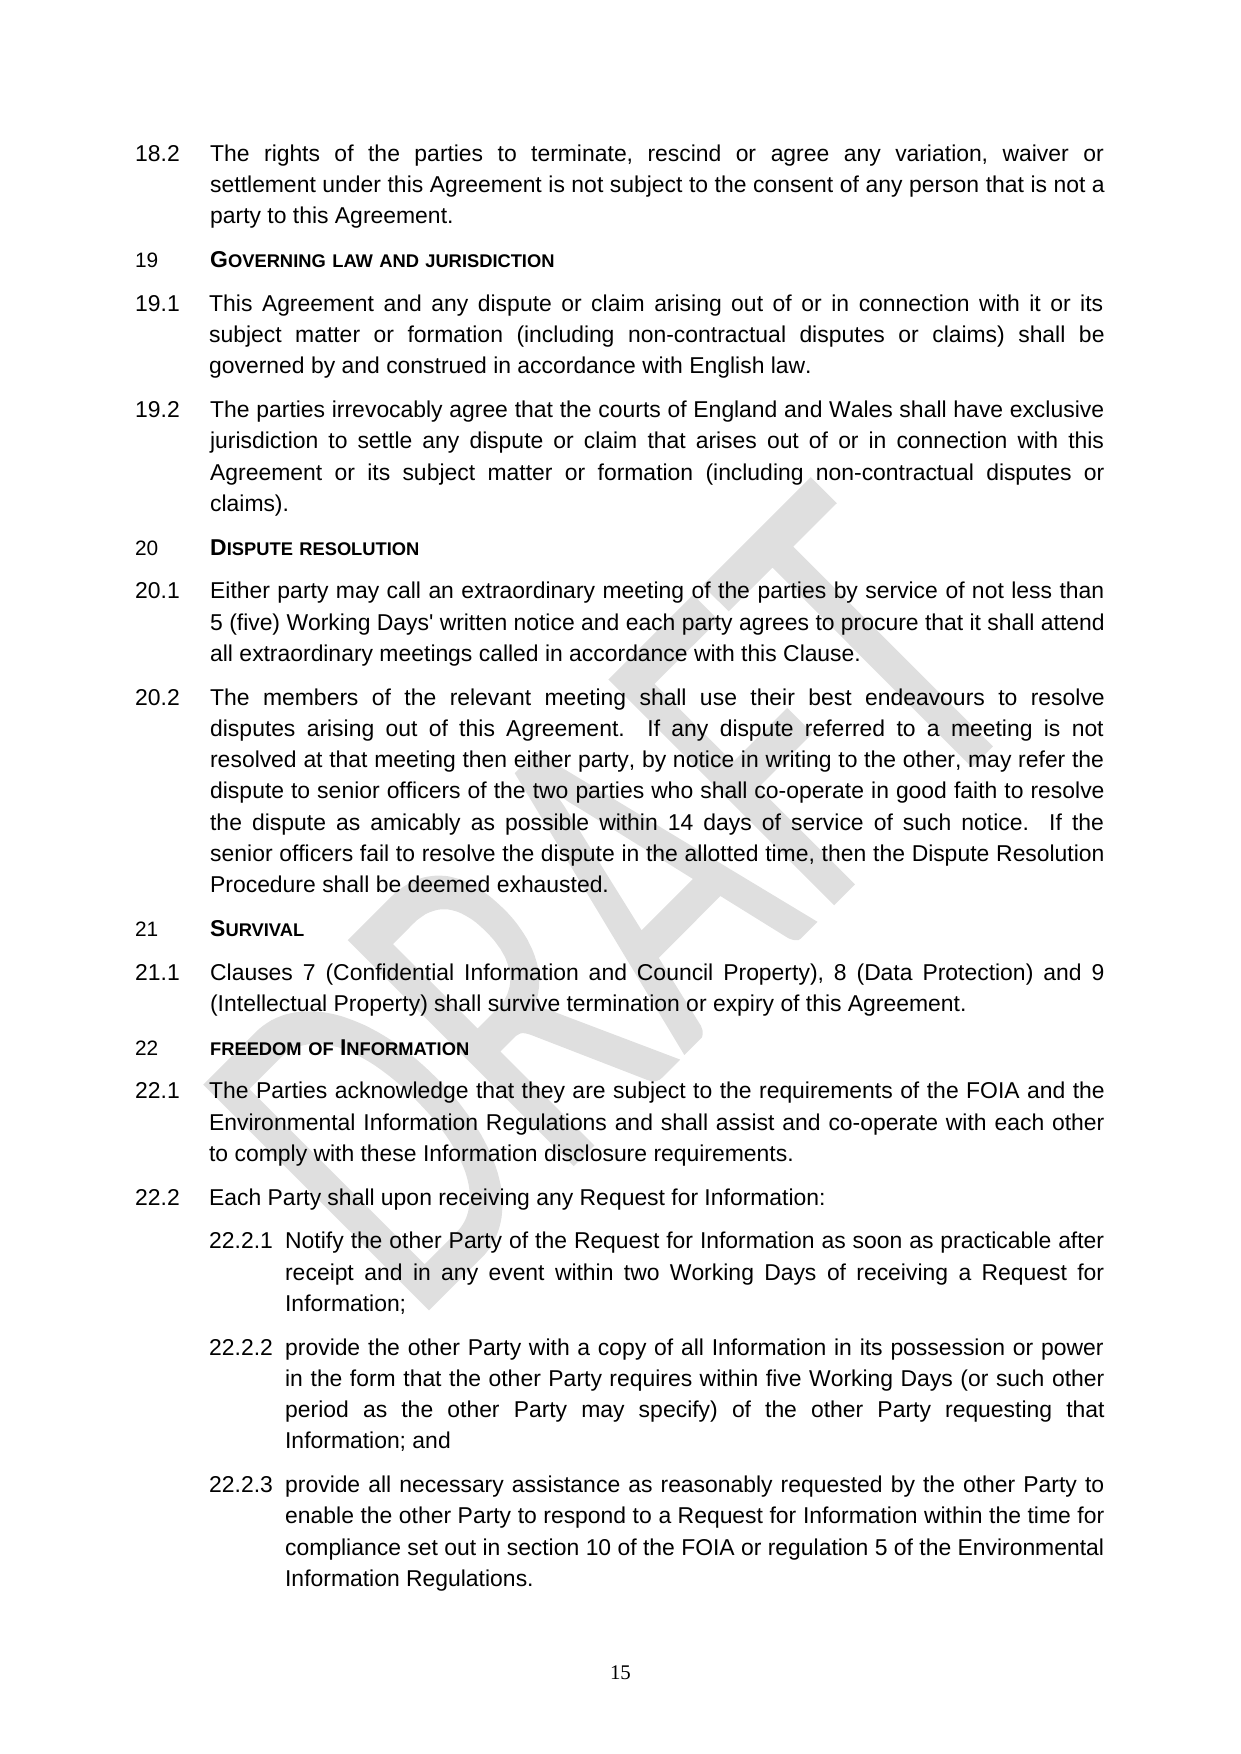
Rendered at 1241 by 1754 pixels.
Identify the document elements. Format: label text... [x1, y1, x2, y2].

subtitle The parties irrevocably agree that the courts of England and Wales shall have exclusive jurisdiction to settle any dispute or claim that arises out of or in connection with this Agreement or its subject matter or formation (including non-contractual disputes or claims). [135, 391, 1105, 516]
subtitle Governing law and jurisdiction [135, 241, 1105, 272]
subtitle Either party may call an extraordinary meeting of the parties by service of not less than 5 (five) Working Days' written notice and each party agrees to procure that it shall attend all extraordinary meetings called in accordance with this Clause. [135, 572, 1105, 666]
subtitle The Parties acknowledge that they are subject to the requirements of the FOIA and the Environmental Information Regulations and shall assist and co-operate with each other to comply with these Information disclosure requirements. [135, 1072, 1105, 1166]
subtitle Clauses 7 (Confidential Information and Council Property), 8 (Data Protection) and 9 (Intellectual Property) shall survive termination or expiry of this Agreement. [135, 954, 1105, 1016]
subtitle provide the other Party with a copy of all Information in its possession or power in the form that the other Party requires within five Working Days (or such other period as the other Party may specify) of the other Party requesting that Information; and [209, 1329, 1105, 1454]
subtitle Dispute resolution [135, 529, 1105, 560]
subtitle freedom of Information [135, 1029, 1105, 1060]
subtitle Notify the other Party of the Request for Information as soon as practicable after receipt and in any event within two Working Days of receiving a Request for Information; [209, 1222, 1105, 1316]
subtitle This Agreement and any dispute or claim arising out of or in connection with it or its subject matter or formation (including non-contractual disputes or claims) shall be governed by and construed in accordance with English law. [135, 285, 1105, 379]
subtitle provide all necessary assistance as reasonably requested by the other Party to enable the other Party to respond to a Request for Information within the time for compliance set out in section 10 of the FOIA or regulation 5 of the Environmental Information Regulations. [209, 1466, 1105, 1591]
subtitle The members of the relevant meeting shall use their best endeavours to resolve disputes arising out of this Agreement. If any dispute referred to a meeting is not resolved at that meeting then either party, by notice in writing to the other, may refer the dispute to senior officers of the two parties who shall co-operate in good faith to resolve the dispute as amicably as possible within 14 days of service of such notice. If the senior officers fail to resolve the dispute in the allotted time, then the Dispute Resolution Procedure shall be deemed exhausted. [135, 679, 1105, 897]
subtitle The rights of the parties to terminate, rescind or agree any variation, waiver or settlement under this Agreement is not subject to the consent of any person that is not a party to this Agreement. [135, 135, 1105, 229]
subtitle Each Party shall upon receiving any Request for Information: [135, 1179, 1105, 1210]
subtitle Survival [135, 910, 1105, 941]
